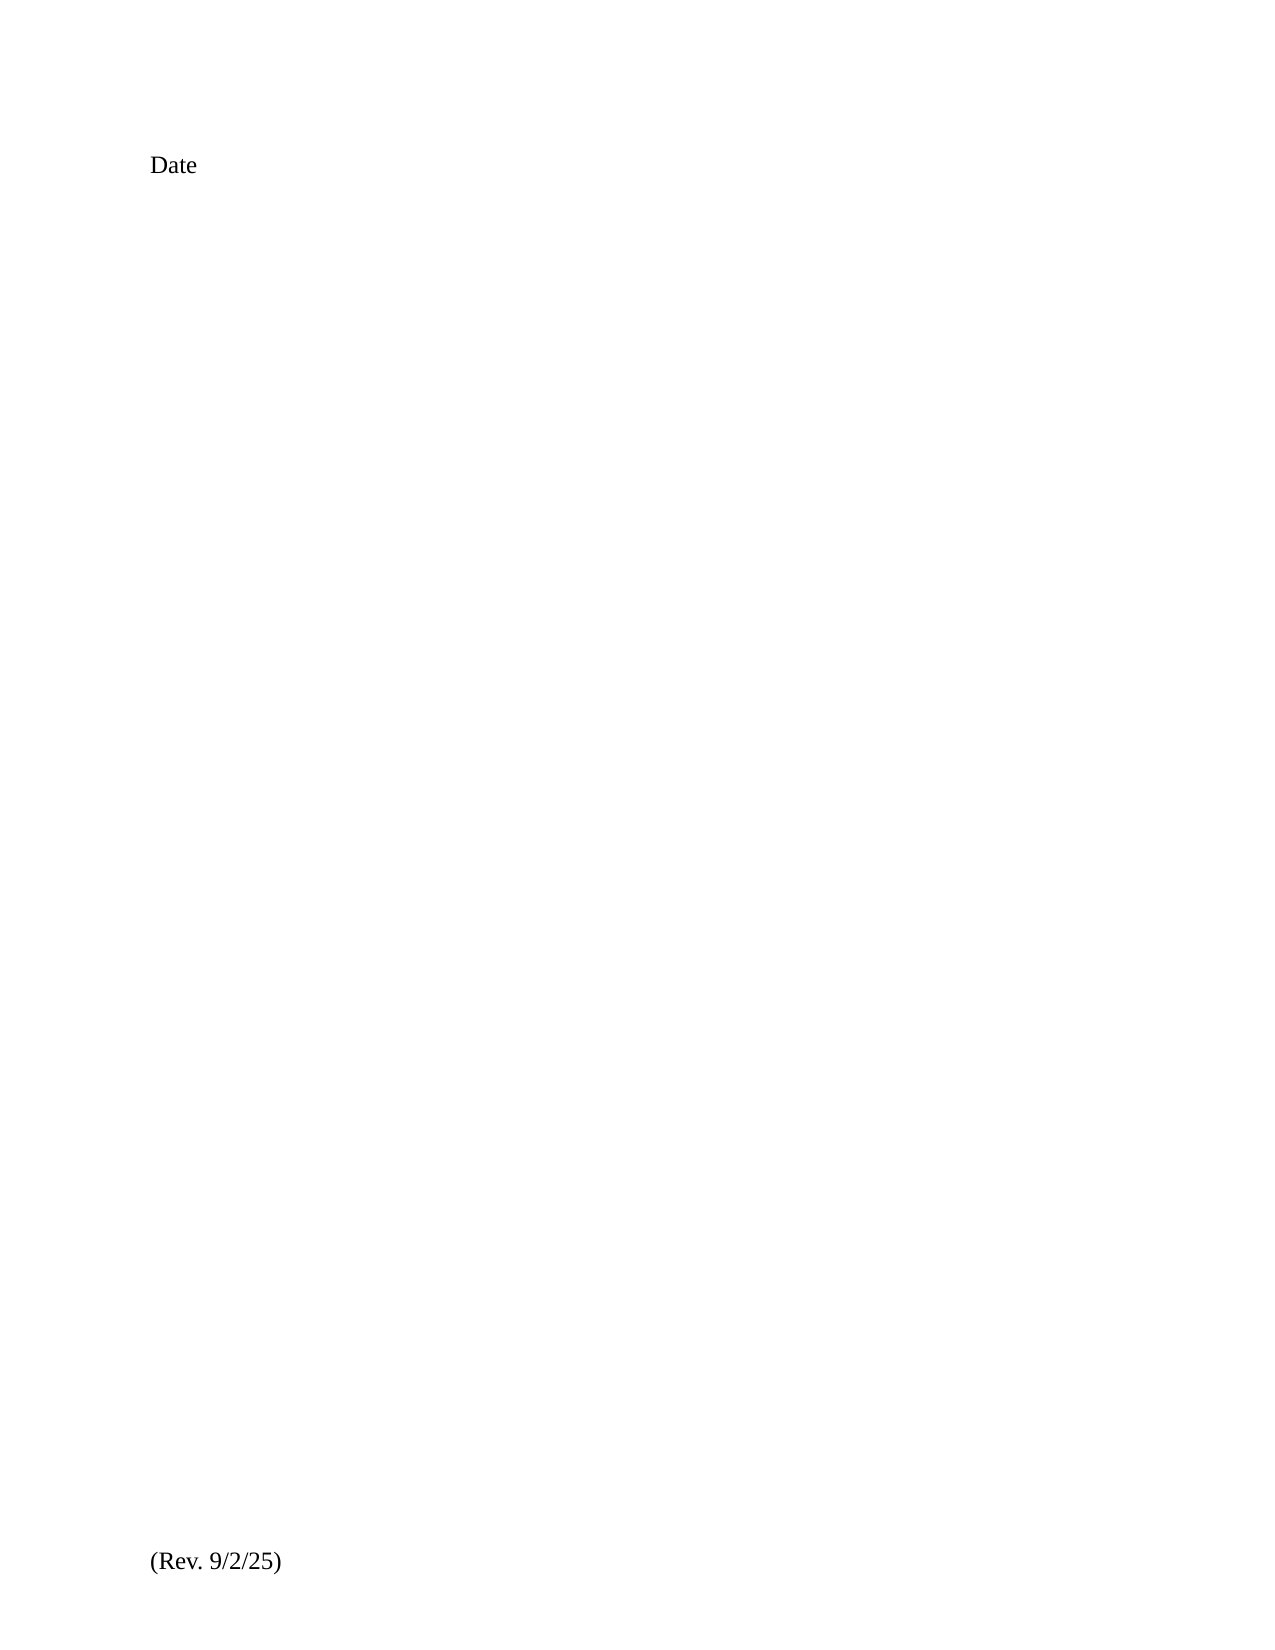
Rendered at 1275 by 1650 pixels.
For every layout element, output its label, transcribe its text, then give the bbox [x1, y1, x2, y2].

text Date [150, 150, 1125, 179]
